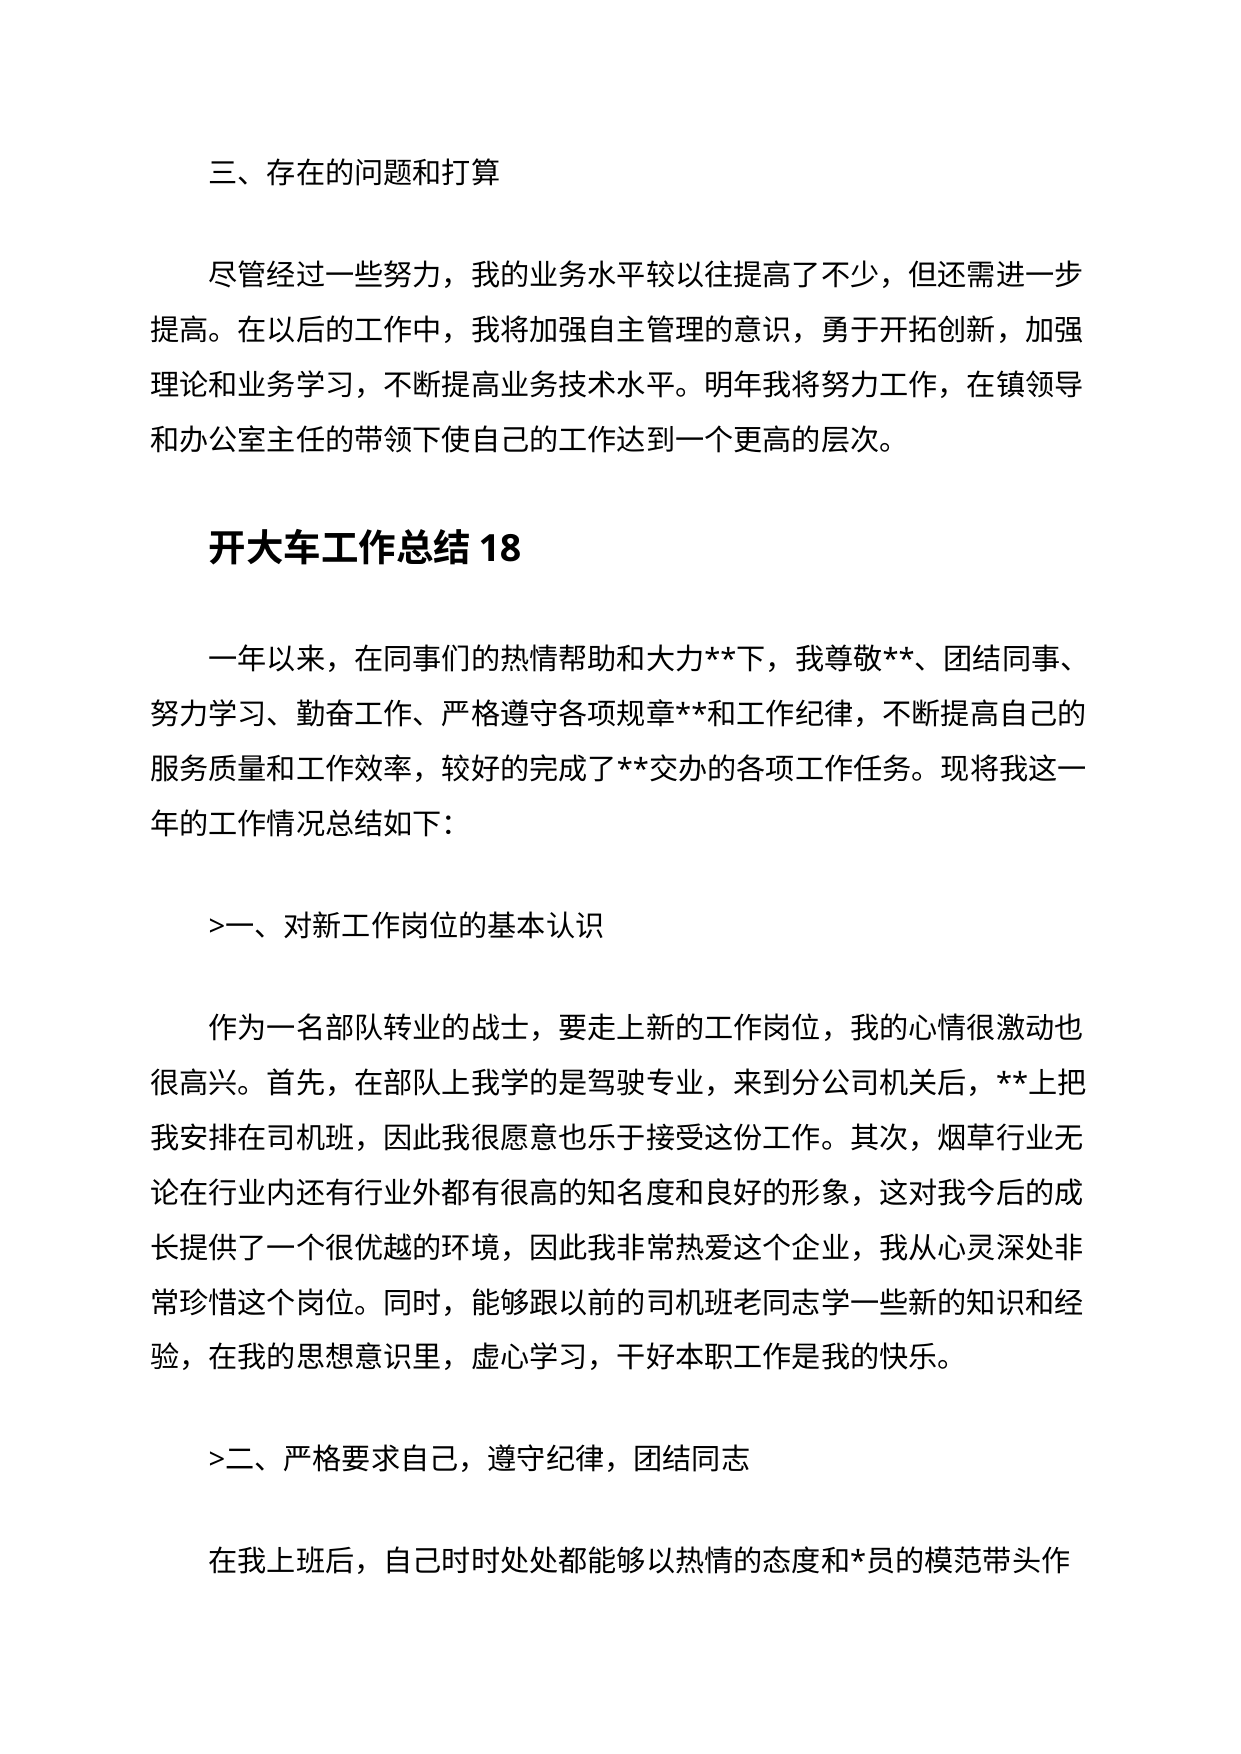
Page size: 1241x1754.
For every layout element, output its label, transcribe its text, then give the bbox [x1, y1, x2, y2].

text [150, 1538, 1090, 1580]
text 尽管经过一些努力，我的业务水平较以往提高了不少，但还需进一步提高。在以后的工作中，我将加强自主管理的意识，勇于开拓创新，加强理论和业务学习，不断提高业务技术水平。明年我将努力工作，在镇领导和办公室主任的带领下使自己的工作达到一个更高的层次。 [150, 252, 1090, 459]
text 作为一名部队转业的战士，要走上新的工作岗位，我的心情很激动也很高兴。首先，在部队上我学的是驾驶专业，来到分公司机关后，**上把我安排在司机班，因此我很愿意也乐于接受这份工作。其次，烟草行业无论在行业内还有行业外都有很高的知名度和良好的形象，这对我今后的成长提供了一个很优越的环境，因此我非常热爱这个企业，我从心灵深处非常珍惜这个岗位。同时，能够跟以前的司机班老同志学一些新的知识和经验，在我的思想意识里，虚心学习，干好本职工作是我的快乐。 [150, 1004, 1090, 1376]
text 三、存在的问题和打算 [150, 150, 1090, 192]
text 开大车工作总结18 [150, 518, 1090, 573]
text 一年以来，在同事们的热情帮助和大力**下，我尊敬**、团结同事、努力学习、勤奋工作、严格遵守各项规章**和工作纪律，不断提高自己的服务质量和工作效率，较好的完成了**交办的各项工作任务。现将我这一年的工作情况总结如下： [150, 636, 1090, 843]
text >二、严格要求自己，遵守纪律，团结同志 [150, 1436, 1090, 1478]
text >一、对新工作岗位的基本认识 [150, 903, 1090, 945]
